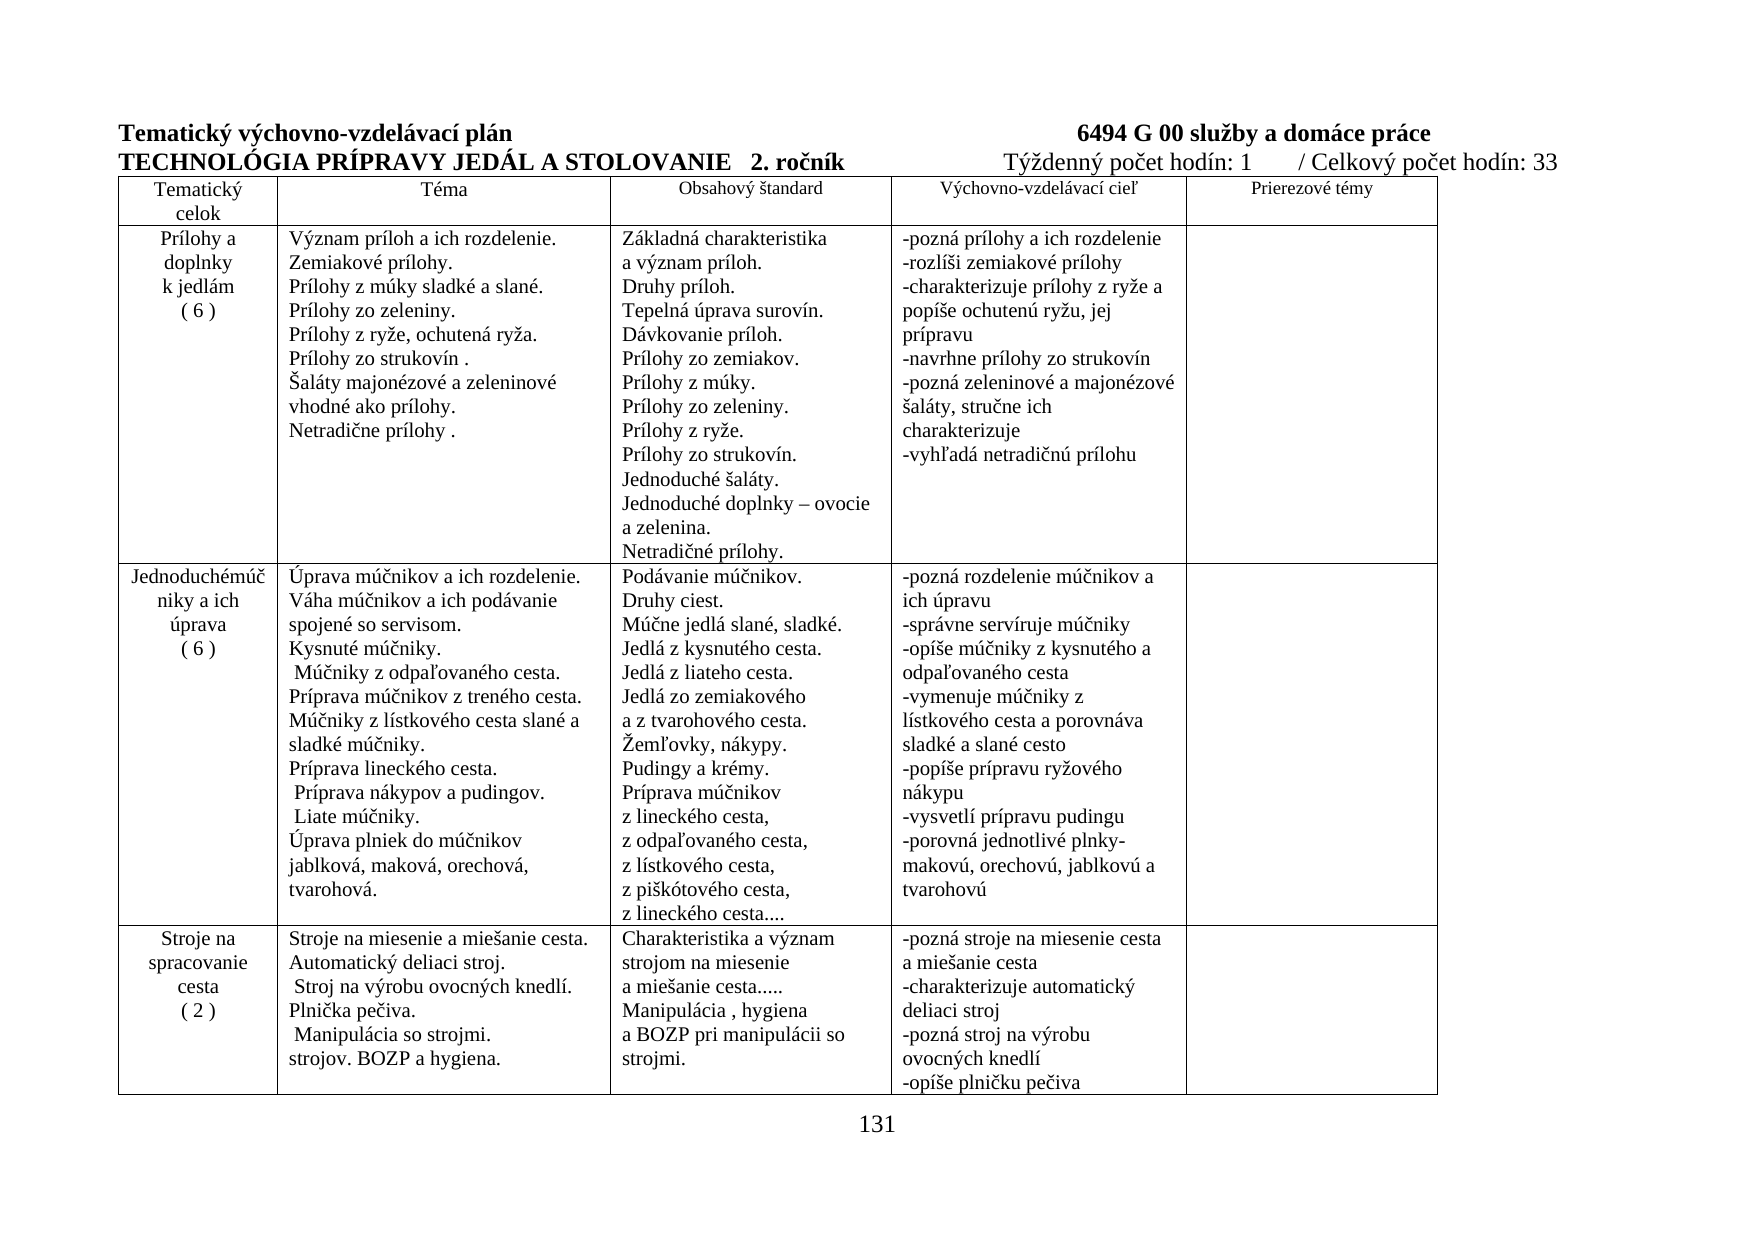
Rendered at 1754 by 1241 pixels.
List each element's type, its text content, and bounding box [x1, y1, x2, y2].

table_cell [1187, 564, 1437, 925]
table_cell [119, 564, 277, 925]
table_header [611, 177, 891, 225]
text TECHNOLÓGIA PRÍPRAVY JEDÁL A STOLOVANIE 2. ročník Týždenný počet hodín: 1 / Celkový počet hodín: 33 [118, 147, 1636, 176]
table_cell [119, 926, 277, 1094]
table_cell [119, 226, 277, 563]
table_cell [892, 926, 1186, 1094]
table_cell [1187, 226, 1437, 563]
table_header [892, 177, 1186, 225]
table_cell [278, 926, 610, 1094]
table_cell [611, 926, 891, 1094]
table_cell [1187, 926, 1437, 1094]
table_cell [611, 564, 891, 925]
text Tematický výchovno-vzdelávací plán 6494 G 00 služby a domáce práce [118, 118, 1636, 147]
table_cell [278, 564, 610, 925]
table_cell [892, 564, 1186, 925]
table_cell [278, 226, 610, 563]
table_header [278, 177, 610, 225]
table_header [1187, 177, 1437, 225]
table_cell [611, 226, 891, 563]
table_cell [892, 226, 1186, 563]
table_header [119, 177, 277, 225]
